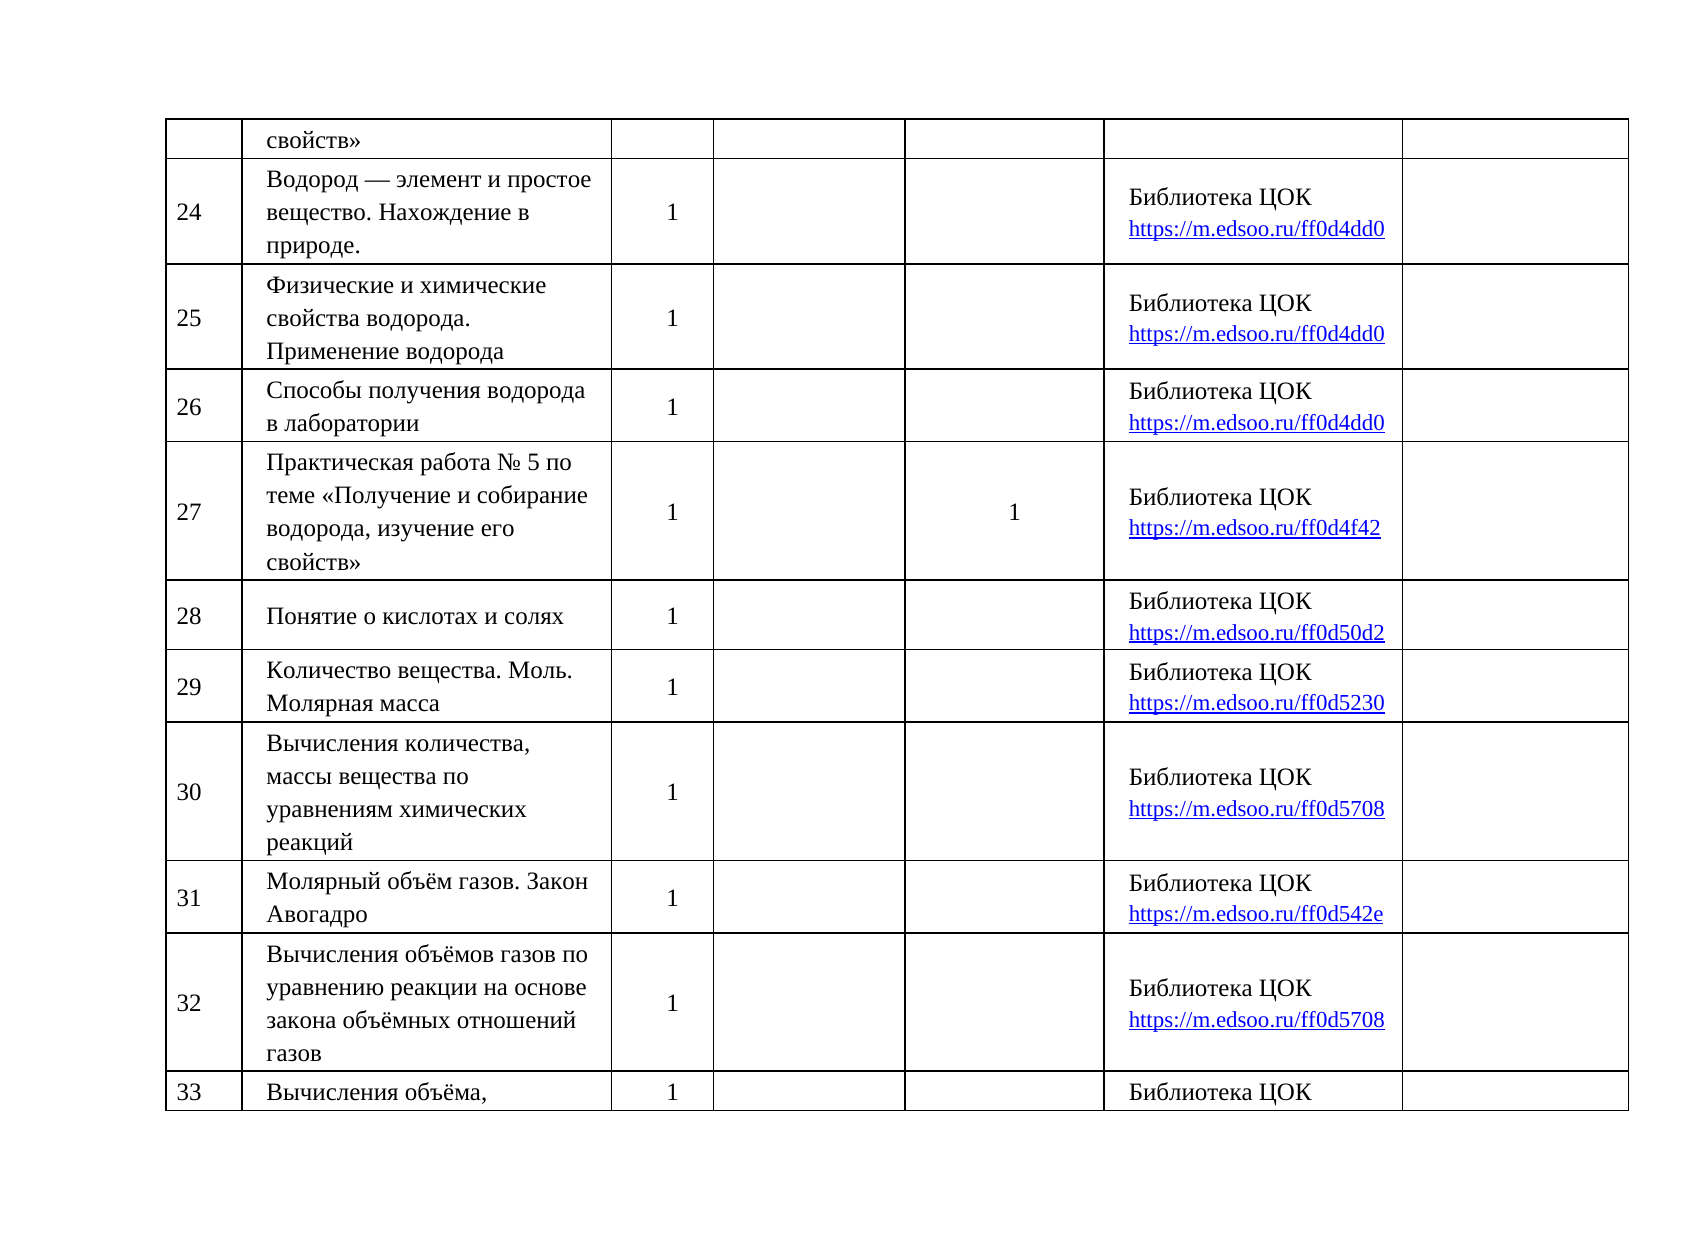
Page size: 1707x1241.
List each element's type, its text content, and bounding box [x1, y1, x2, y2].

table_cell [243, 120, 611, 157]
table_cell Библиотека ЦОК https://m.edsoo.ru/ff0d4dd0 [1105, 265, 1402, 368]
table_cell [714, 265, 904, 368]
table_cell [714, 723, 904, 859]
table_cell [1403, 1072, 1628, 1110]
table_cell 29 [167, 650, 241, 721]
table_cell [906, 159, 1103, 263]
table_cell [906, 265, 1103, 368]
table_cell [906, 1072, 1103, 1110]
table_cell [1403, 934, 1628, 1070]
table_cell 24 [167, 159, 241, 263]
table_cell [714, 650, 904, 721]
table_cell [714, 120, 904, 157]
table_cell [1403, 723, 1628, 859]
table_cell Библиотека ЦОК https://m.edsoo.ru/ff0d50d2 [1105, 581, 1402, 649]
table_cell 1 [612, 159, 713, 263]
table_cell 1 [612, 442, 713, 579]
table_cell Способы получения водорода в лаборатории [243, 370, 611, 441]
table_cell 25 [167, 265, 241, 368]
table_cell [1105, 1072, 1402, 1110]
table_cell Вычисления объёмов газов по уравнению реакции на основе закона объёмных отношений газов [243, 934, 611, 1070]
table_cell [1403, 861, 1628, 932]
table_cell Библиотека ЦОК https://m.edsoo.ru/ff0d4f42 [1105, 442, 1402, 579]
table_cell 33 [167, 1072, 241, 1110]
table_cell [714, 861, 904, 932]
table_cell [906, 650, 1103, 721]
table_cell [1403, 581, 1628, 649]
table_cell [906, 934, 1103, 1070]
table_cell 23 [167, 120, 241, 157]
table_cell 1 [612, 1072, 713, 1110]
table_cell [1403, 650, 1628, 721]
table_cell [243, 1072, 611, 1110]
table_cell Вычисления количества, массы вещества по уравнениям химических реакций [243, 723, 611, 859]
table_cell 1 [612, 120, 713, 157]
table_cell [1403, 370, 1628, 441]
table_cell [906, 581, 1103, 649]
table_cell 1 [906, 120, 1103, 157]
table_cell [714, 1072, 904, 1110]
table_cell [1403, 442, 1628, 579]
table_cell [1105, 120, 1402, 157]
table_cell 26 [167, 370, 241, 441]
table_cell Библиотека ЦОК https://m.edsoo.ru/ff0d5708 [1105, 934, 1402, 1070]
table_cell Молярный объём газов. Закон Авогадро [243, 861, 611, 932]
table_cell [714, 442, 904, 579]
table_cell 32 [167, 934, 241, 1070]
table_cell [714, 934, 904, 1070]
table_cell 1 [612, 650, 713, 721]
table_cell Библиотека ЦОК https://m.edsoo.ru/ff0d5230 [1105, 650, 1402, 721]
table_cell Физические и химические свойства водорода. Применение водорода [243, 265, 611, 368]
table_cell Практическая работа № 5 по теме «Получение и собирание водорода, изучение его свойств» [243, 442, 611, 579]
table_cell Понятие о кислотах и солях [243, 581, 611, 649]
table_cell [1403, 120, 1628, 157]
table_cell Библиотека ЦОК https://m.edsoo.ru/ff0d5708 [1105, 723, 1402, 859]
table_cell [1403, 265, 1628, 368]
table_cell 1 [612, 370, 713, 441]
table_cell 30 [167, 723, 241, 859]
table_cell [714, 370, 904, 441]
table_cell 1 [612, 723, 713, 859]
table_cell Библиотека ЦОК https://m.edsoo.ru/ff0d542e [1105, 861, 1402, 932]
table_cell Библиотека ЦОК https://m.edsoo.ru/ff0d4dd0 [1105, 370, 1402, 441]
table_cell 27 [167, 442, 241, 579]
table_cell [906, 723, 1103, 859]
table_cell 1 [906, 442, 1103, 579]
table_cell [714, 159, 904, 263]
table_cell 28 [167, 581, 241, 649]
table_cell 1 [612, 934, 713, 1070]
table_cell 1 [612, 581, 713, 649]
table_cell 31 [167, 861, 241, 932]
table_cell Библиотека ЦОК https://m.edsoo.ru/ff0d4dd0 [1105, 159, 1402, 263]
table_cell Водород — элемент и простое вещество. Нахождение в природе. [243, 159, 611, 263]
table_cell [906, 861, 1103, 932]
table_cell 1 [612, 861, 713, 932]
table_cell [1403, 159, 1628, 263]
table_cell [714, 581, 904, 649]
table_cell [906, 370, 1103, 441]
table_cell Количество вещества. Моль. Молярная масса [243, 650, 611, 721]
table_cell 1 [612, 265, 713, 368]
